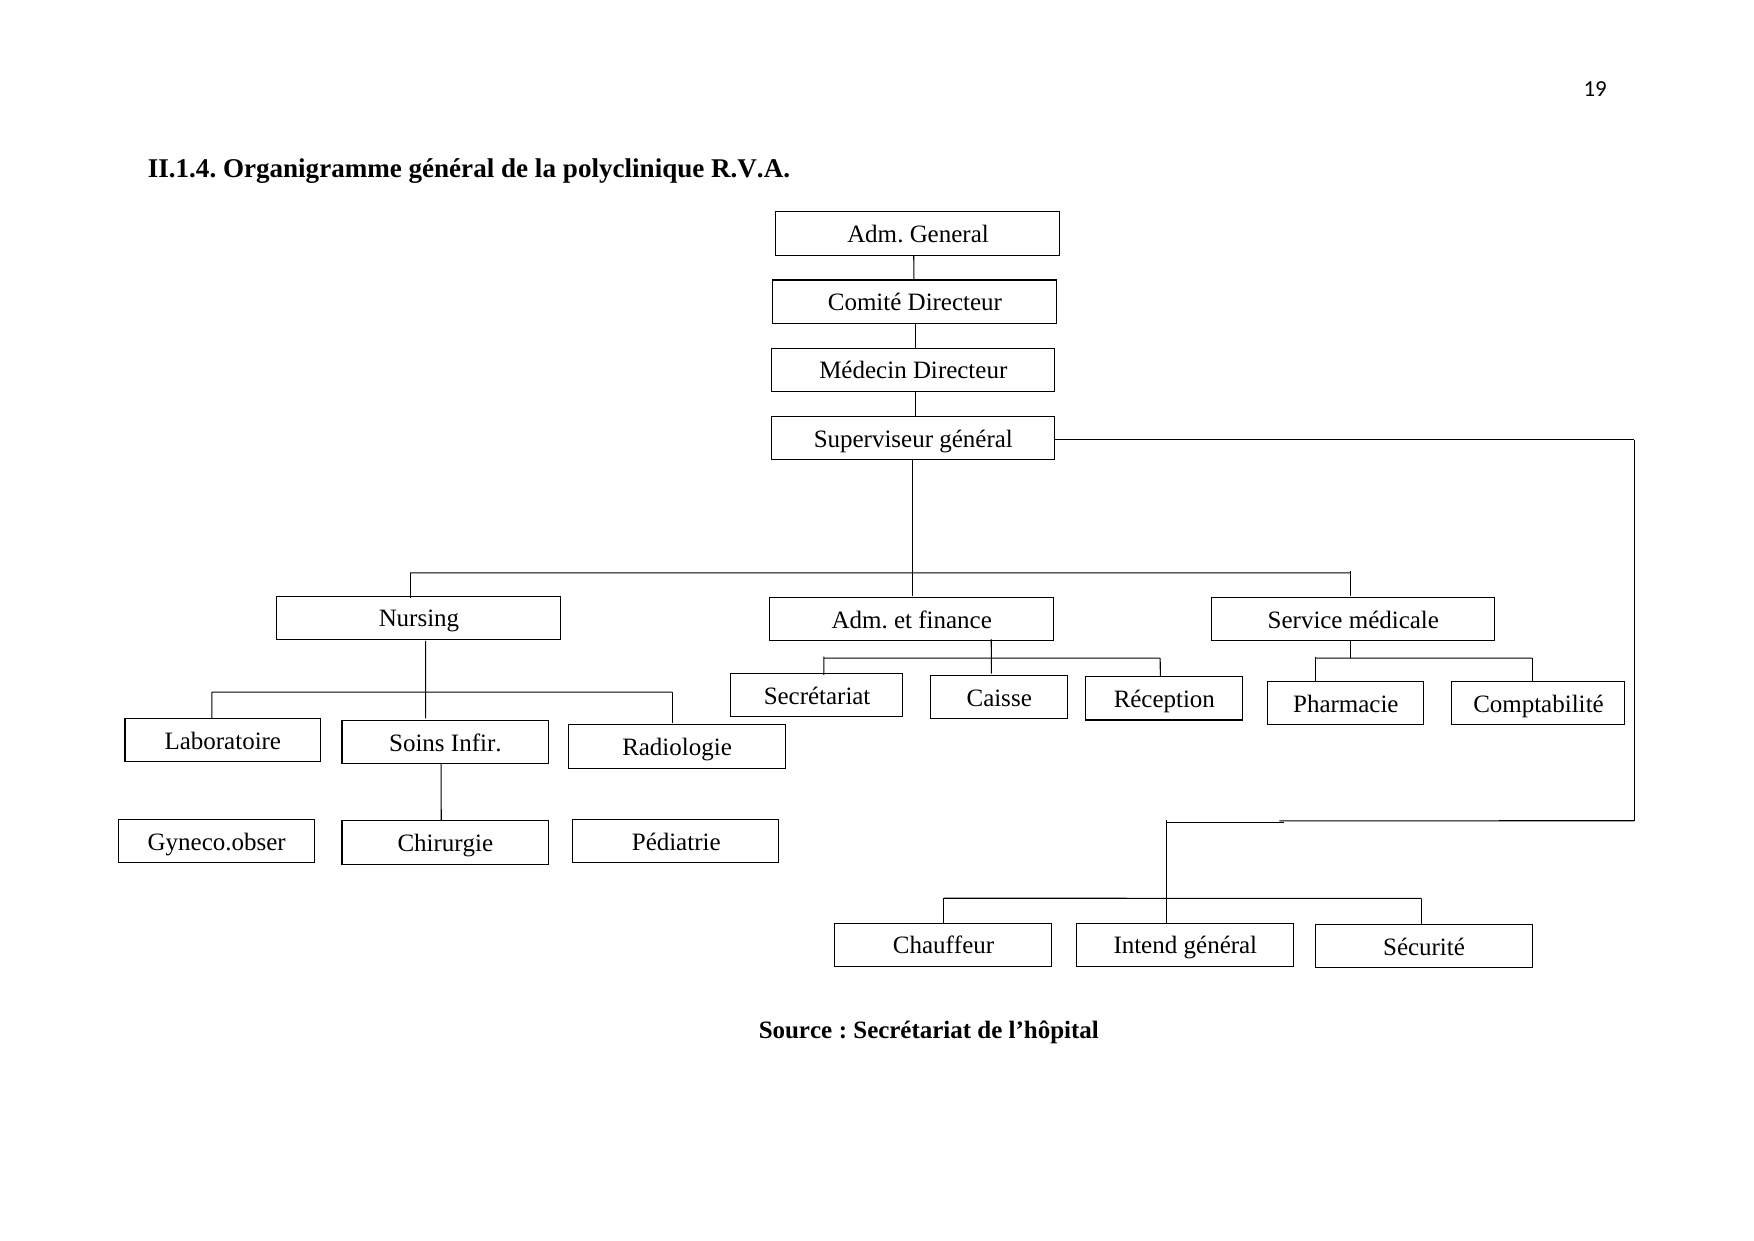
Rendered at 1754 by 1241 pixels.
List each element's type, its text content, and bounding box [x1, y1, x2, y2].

subtitle II.1.4. Organigramme général de la polyclinique R.V.A. [148, 152, 1606, 183]
text Source : Secrétariat de l’hôpital [192, 1016, 1606, 1044]
